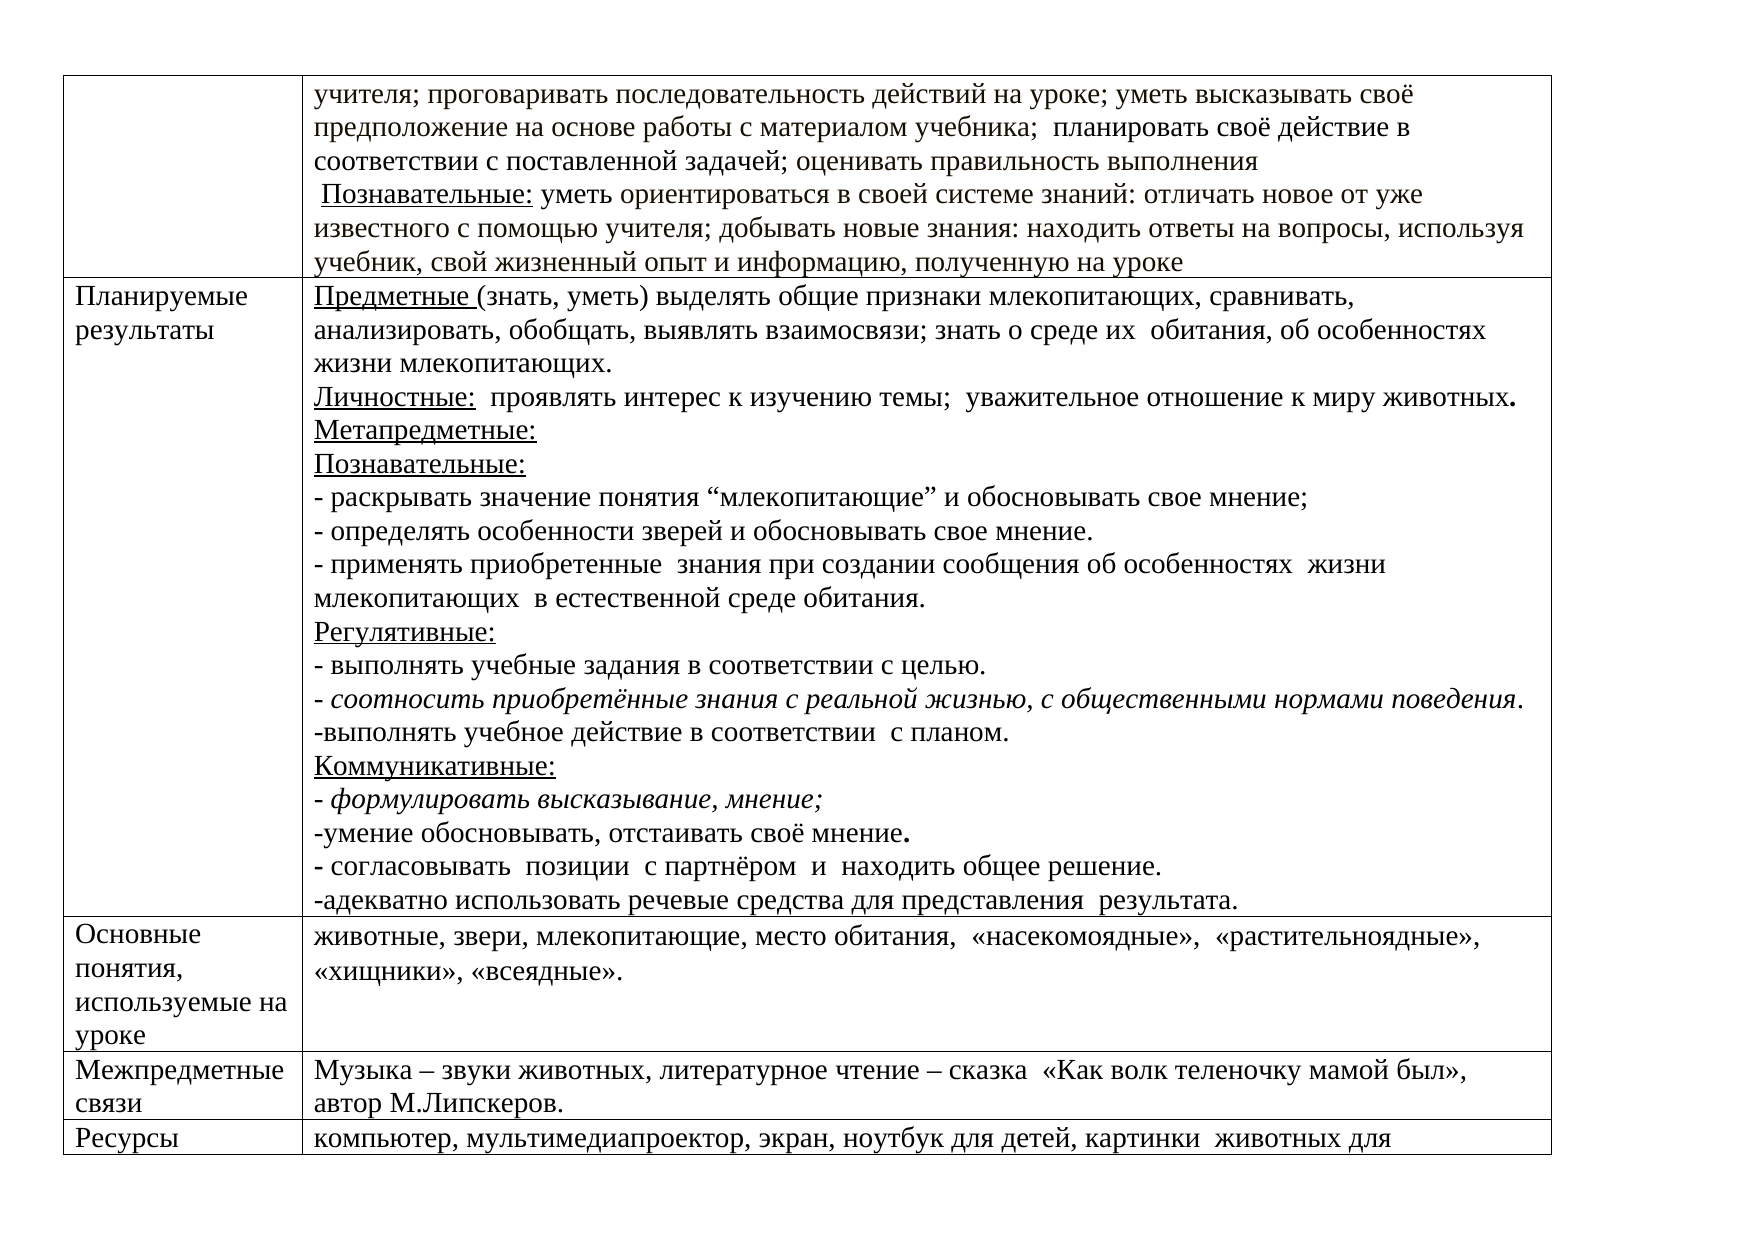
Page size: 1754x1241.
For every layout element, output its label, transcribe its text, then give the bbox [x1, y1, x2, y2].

table_cell животные, звери, млекопитающие, место обитания, «насекомоядные», «растительноядные», «хищники», «всеядные». [303, 917, 1551, 1051]
table_cell Музыка – звуки животных, литературное чтение – сказка «Как волк теленочку мамой был», автор М.Липскеров. [303, 1052, 1551, 1119]
table_cell Ресурсы [64, 1120, 302, 1153]
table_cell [303, 76, 1551, 277]
table_cell Предметные (знать, уметь) выделять общие признаки млекопитающих, сравнивать, анализировать, обобщать, выявлять взаимосвязи; знать о среде их обитания, об особенностях жизни млекопитающих. Личностные: проявлять интерес к изучению темы; уважительное отношение к миру животных. Метапредметные: Познавательные: - раскрывать значение понятия “млекопитающие” и обосновывать свое мнение; - определять особенности зверей и обосновывать свое мнение. - применять приобретенные знания при создании сообщения об особенностях жизни млекопитающих в естественной среде обитания. Регулятивные: - выполнять учебные задания в соответствии с целью. - соотносить приобретённые знания с реальной жизнью, с общественными нормами поведения. -выполнять учебное действие в соответствии с планом. Коммуникативные: - формулировать высказывание, мнение; -умение обосновывать, отстаивать своё мнение. - согласовывать позиции с партнёром и находить общее решение. -адекватно использовать речевые средства для представления результата. [303, 278, 1551, 916]
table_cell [64, 76, 302, 277]
table_cell Межпредметные связи [64, 1052, 302, 1119]
table_cell Планируемые результаты [64, 278, 302, 916]
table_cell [303, 1120, 1551, 1153]
table_cell Основные понятия, используемые на уроке [64, 917, 302, 1051]
